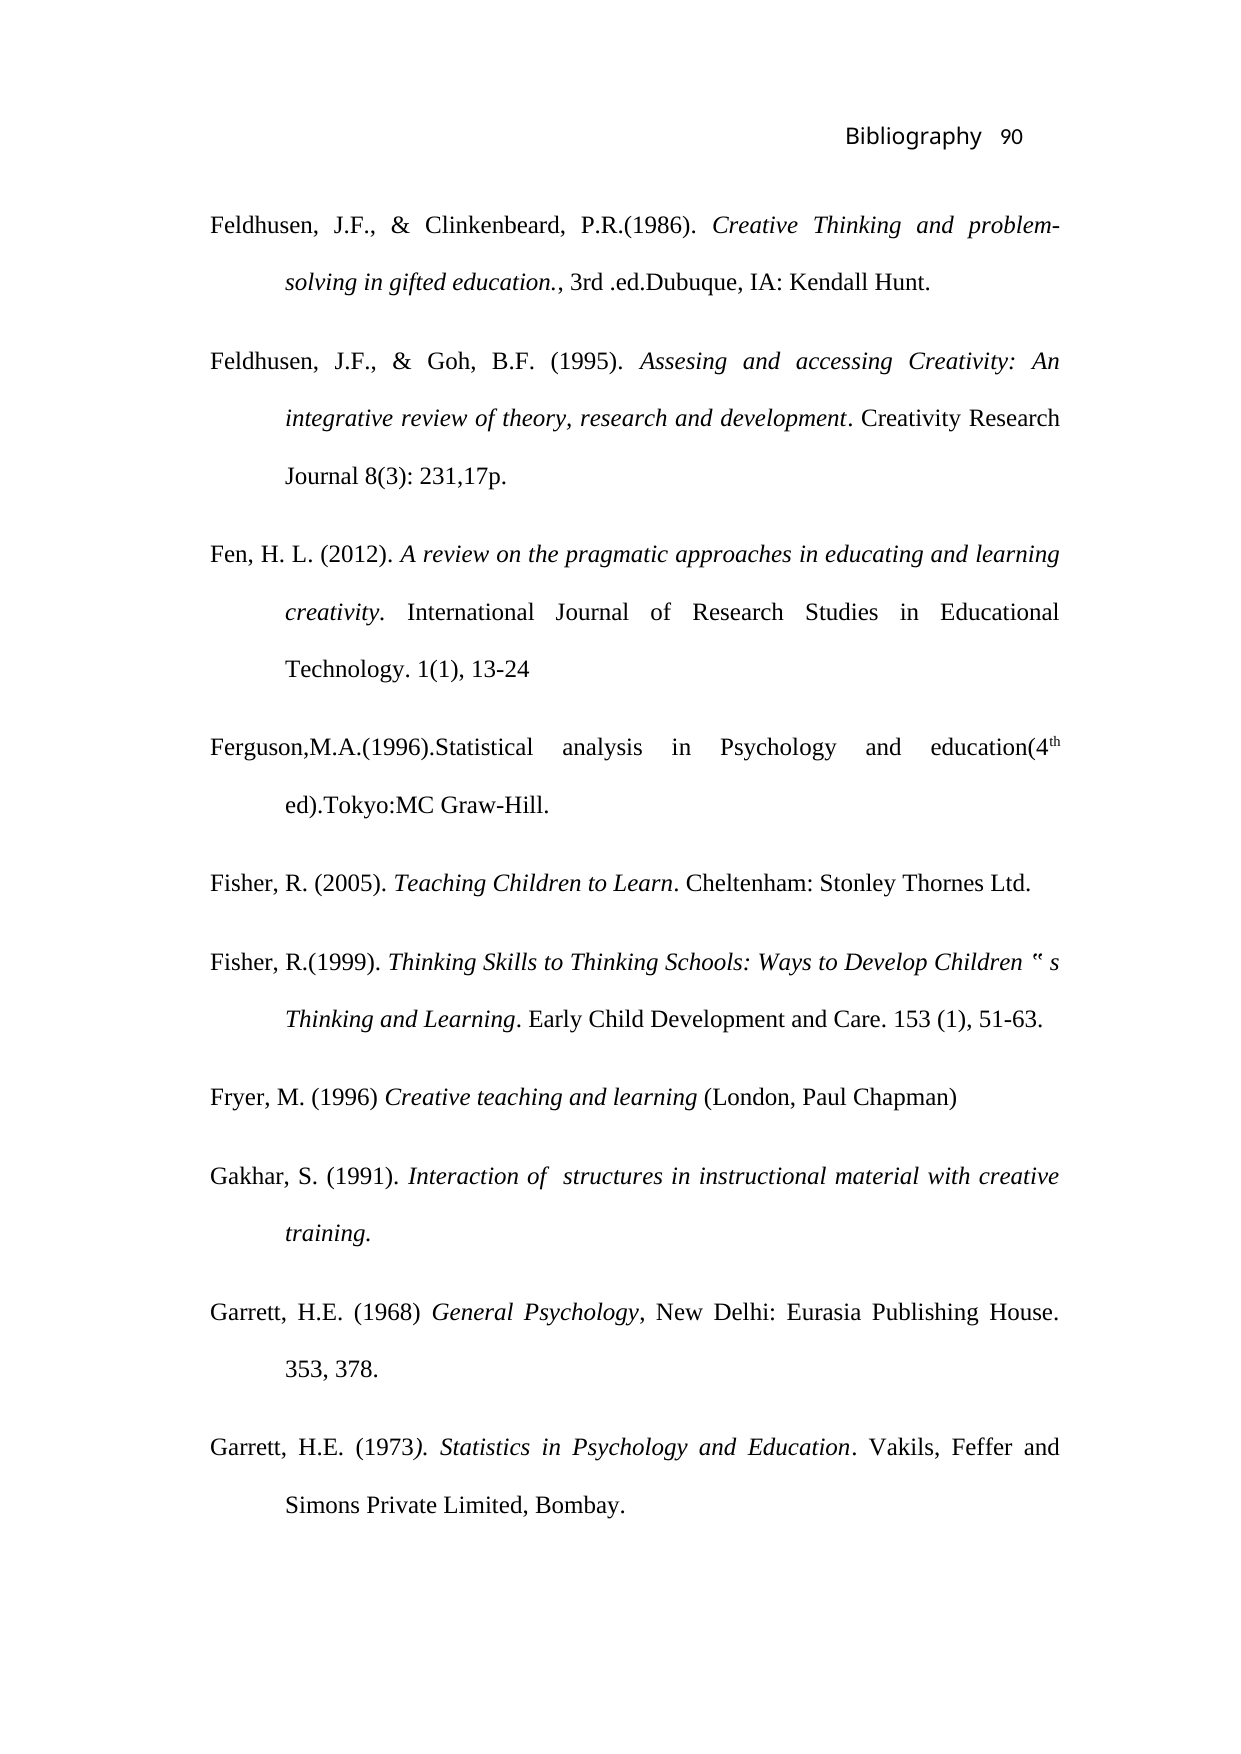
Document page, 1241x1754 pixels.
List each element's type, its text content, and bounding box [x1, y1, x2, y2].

text Fisher, R.(1999). Thinking Skills to Thinking Schools: Ways to Develop Children ‟ s Thinking and Learning. Early Child Development and Care. 153 (1), 51-63. [210, 947, 1060, 1033]
text Feldhusen, J.F., & Clinkenbeard, P.R.(1986). Creative Thinking and problem-solving in gifted education., 3rd .ed.Dubuque, IA: Kendall Hunt. [210, 210, 1060, 296]
text Fryer, M. (1996) Creative teaching and learning (London, Paul Chapman) [210, 1082, 1060, 1111]
text Ferguson,M.A.(1996).Statistical analysis in Psychology and education(4th ed).Tokyo:MC Graw-Hill. [210, 732, 1060, 819]
text Garrett, H.E. (1973). Statistics in Psychology and Education. Vakils, Feffer and Simons Private Limited, Bombay. [210, 1432, 1060, 1519]
text Garrett, H.E. (1968) General Psychology, New Delhi: Eurasia Publishing House. 353, 378. [210, 1297, 1060, 1383]
text Fisher, R. (2005). Teaching Children to Learn. Cheltenham: Stonley Thornes Ltd. [210, 868, 1060, 897]
text Gakhar, S. (1991). Interaction of structures in instructional material with creative training. [210, 1161, 1060, 1247]
text Feldhusen, J.F., & Goh, B.F. (1995). Assesing and accessing Creativity: An integrative review of theory, research and development. Creativity Research Journal 8(3): 231,17p. [210, 346, 1060, 489]
text Fen, H. L. (2012). A review on the pragmatic approaches in educating and learning creativity. International Journal of Research Studies in Educational Technology. 1(1), 13-24 [210, 539, 1060, 683]
